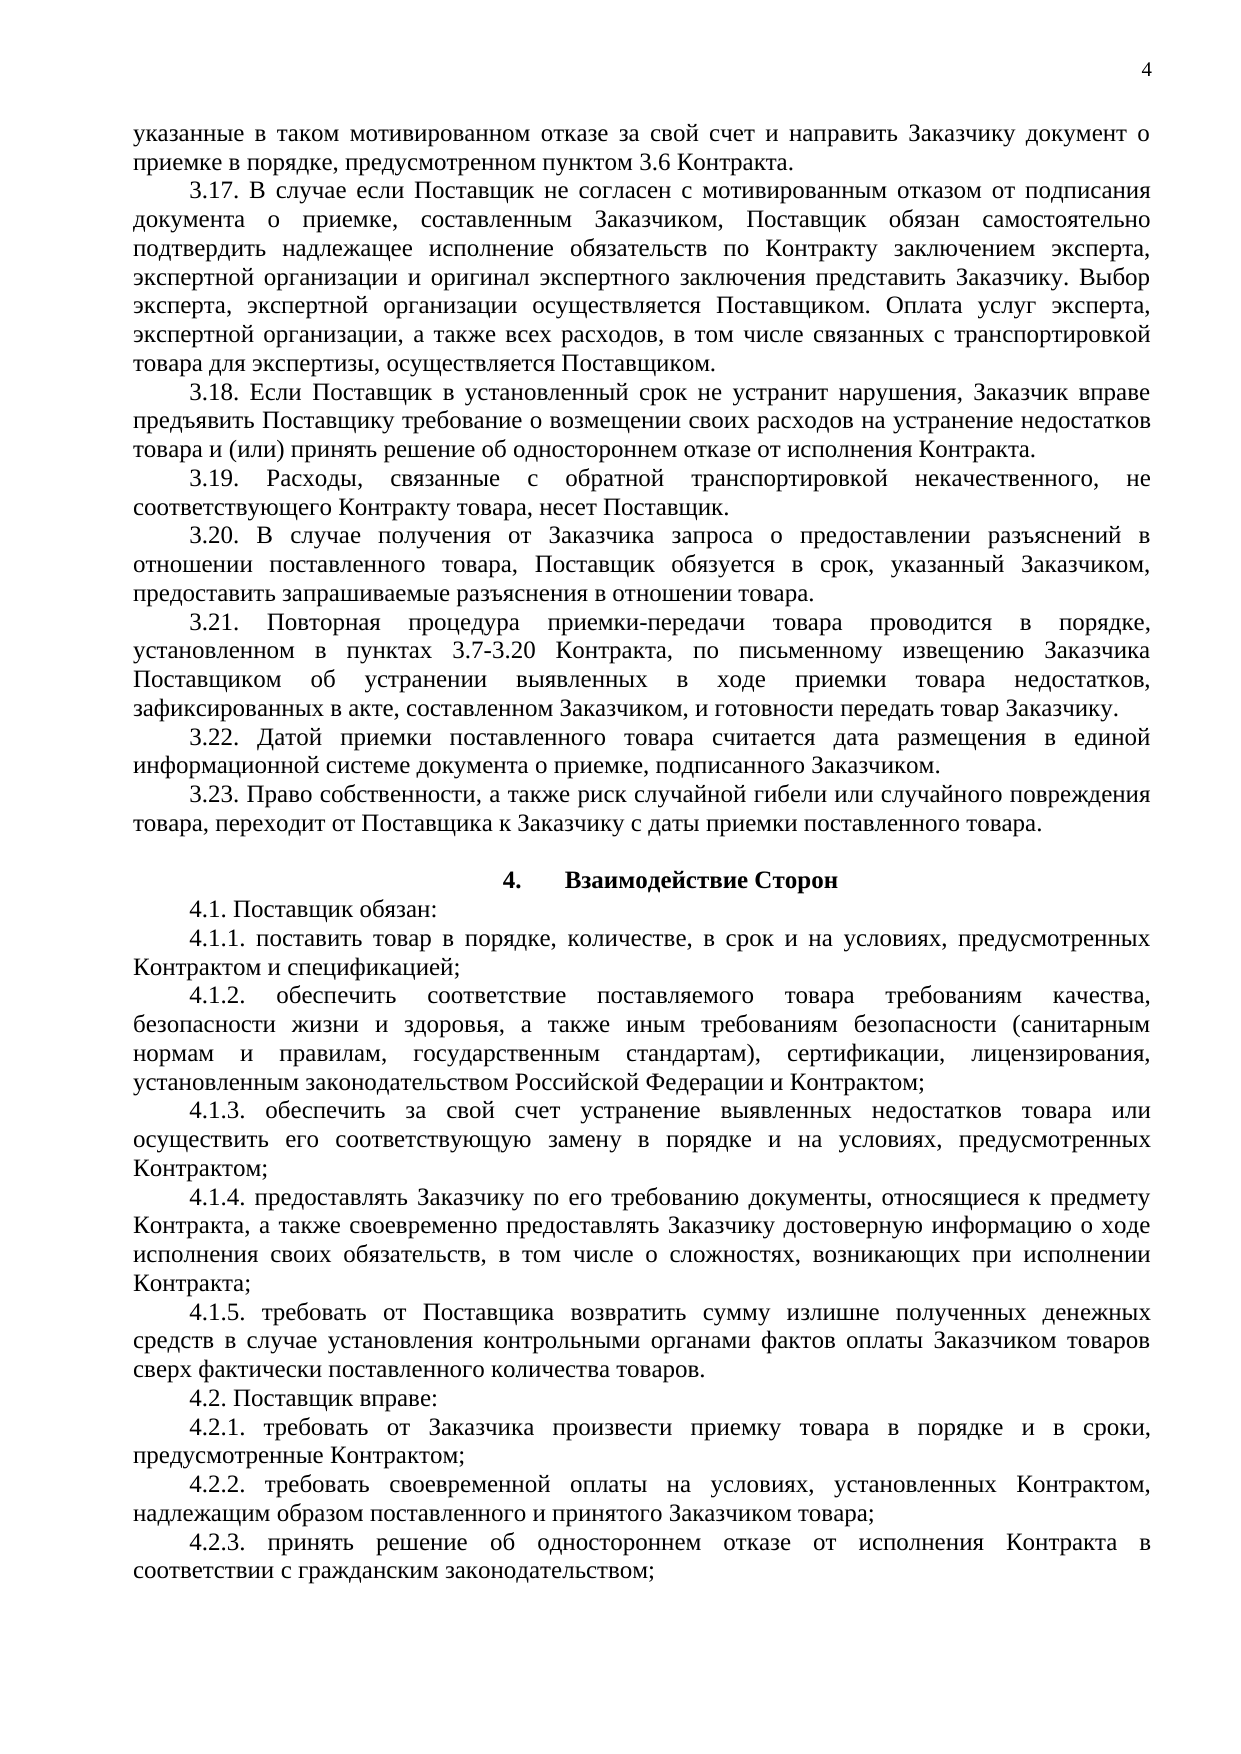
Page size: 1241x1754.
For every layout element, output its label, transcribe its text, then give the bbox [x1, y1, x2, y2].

text 4.2. Поставщик вправе: [133, 1383, 1152, 1412]
text 3.17. В случае если Поставщик не согласен с мотивированным отказом от подписания документа о приемке, составленным Заказчиком, Поставщик обязан самостоятельно подтвердить надлежащее исполнение обязательств по Контракту заключением эксперта, экспертной организации и оригинал экспертного заключения представить Заказчику. Выбор эксперта, экспертной организации осуществляется Поставщиком. Оплата услуг эксперта, экспертной организации, а также всех расходов, в том числе связанных с транспортировкой товара для экспертизы, осуществляется Поставщиком. [133, 176, 1152, 377]
text 4.1. Поставщик обязан: [133, 894, 1152, 923]
text 3.18. Если Поставщик в установленный срок не устранит нарушения, Заказчик вправе предъявить Поставщику требование о возмещении своих расходов на устранение недостатков товара и (или) принять решение об одностороннем отказе от исполнения Контракта. [133, 377, 1152, 463]
text 4. Взаимодействие Сторон [133, 866, 1152, 894]
text 4.1.4. предоставлять Заказчику по его требованию документы, относящиеся к предмету Контракта, а также своевременно предоставлять Заказчику достоверную информацию о ходе исполнения своих обязательств, в том числе о сложностях, возникающих при исполнении Контракта; [133, 1182, 1152, 1297]
text 3.20. В случае получения от Заказчика запроса о предоставлении разъяснений в отношении поставленного товара, Поставщик обязуется в срок, указанный Заказчиком, предоставить запрашиваемые разъяснения в отношении товара. [133, 521, 1152, 607]
text 4.1.3. обеспечить за свой счет устранение выявленных недостатков товара или осуществить его соответствующую замену в порядке и на условиях, предусмотренных Контрактом; [133, 1096, 1152, 1182]
text 4.1.5. требовать от Поставщика возвратить сумму излишне полученных денежных средств в случае установления контрольными органами фактов оплаты Заказчиком товаров сверх фактически поставленного количества товаров. [133, 1297, 1152, 1383]
text 4.2.3. принять решение об одностороннем отказе от исполнения Контракта в соответствии с гражданским законодательством; [133, 1527, 1152, 1584]
text 4.1.2. обеспечить соответствие поставляемого товара требованиям качества, безопасности жизни и здоровья, а также иным требованиям безопасности (санитарным нормам и правилам, государственным стандартам), сертификации, лицензирования, установленным законодательством Российской Федерации и Контрактом; [133, 981, 1152, 1096]
text 3.21. Повторная процедура приемки-передачи товара проводится в порядке, установленном в пунктах 3.7-3.20 Контракта, по письменному извещению Заказчика Поставщиком об устранении выявленных в ходе приемки товара недостатков, зафиксированных в акте, составленном Заказчиком, и готовности передать товар Заказчику. [133, 607, 1152, 722]
text 3.22. Датой приемки поставленного товара считается дата размещения в единой информационной системе документа о приемке, подписанного Заказчиком. [133, 722, 1152, 779]
text 3.23. Право собственности, а также риск случайной гибели или случайного повреждения товара, переходит от Поставщика к Заказчику с даты приемки поставленного товара. [133, 779, 1152, 837]
text 4.1.1. поставить товар в порядке, количестве, в срок и на условиях, предусмотренных Контрактом и спецификацией; [133, 923, 1152, 981]
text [133, 118, 1152, 176]
text 3.19. Расходы, связанные с обратной транспортировкой некачественного, не соответствующего Контракту товара, несет Поставщик. [133, 463, 1152, 521]
text 4.2.2. требовать своевременной оплаты на условиях, установленных Контрактом, надлежащим образом поставленного и принятого Заказчиком товара; [133, 1469, 1152, 1527]
text 4.2.1. требовать от Заказчика произвести приемку товара в порядке и в сроки, предусмотренные Контрактом; [133, 1412, 1152, 1469]
